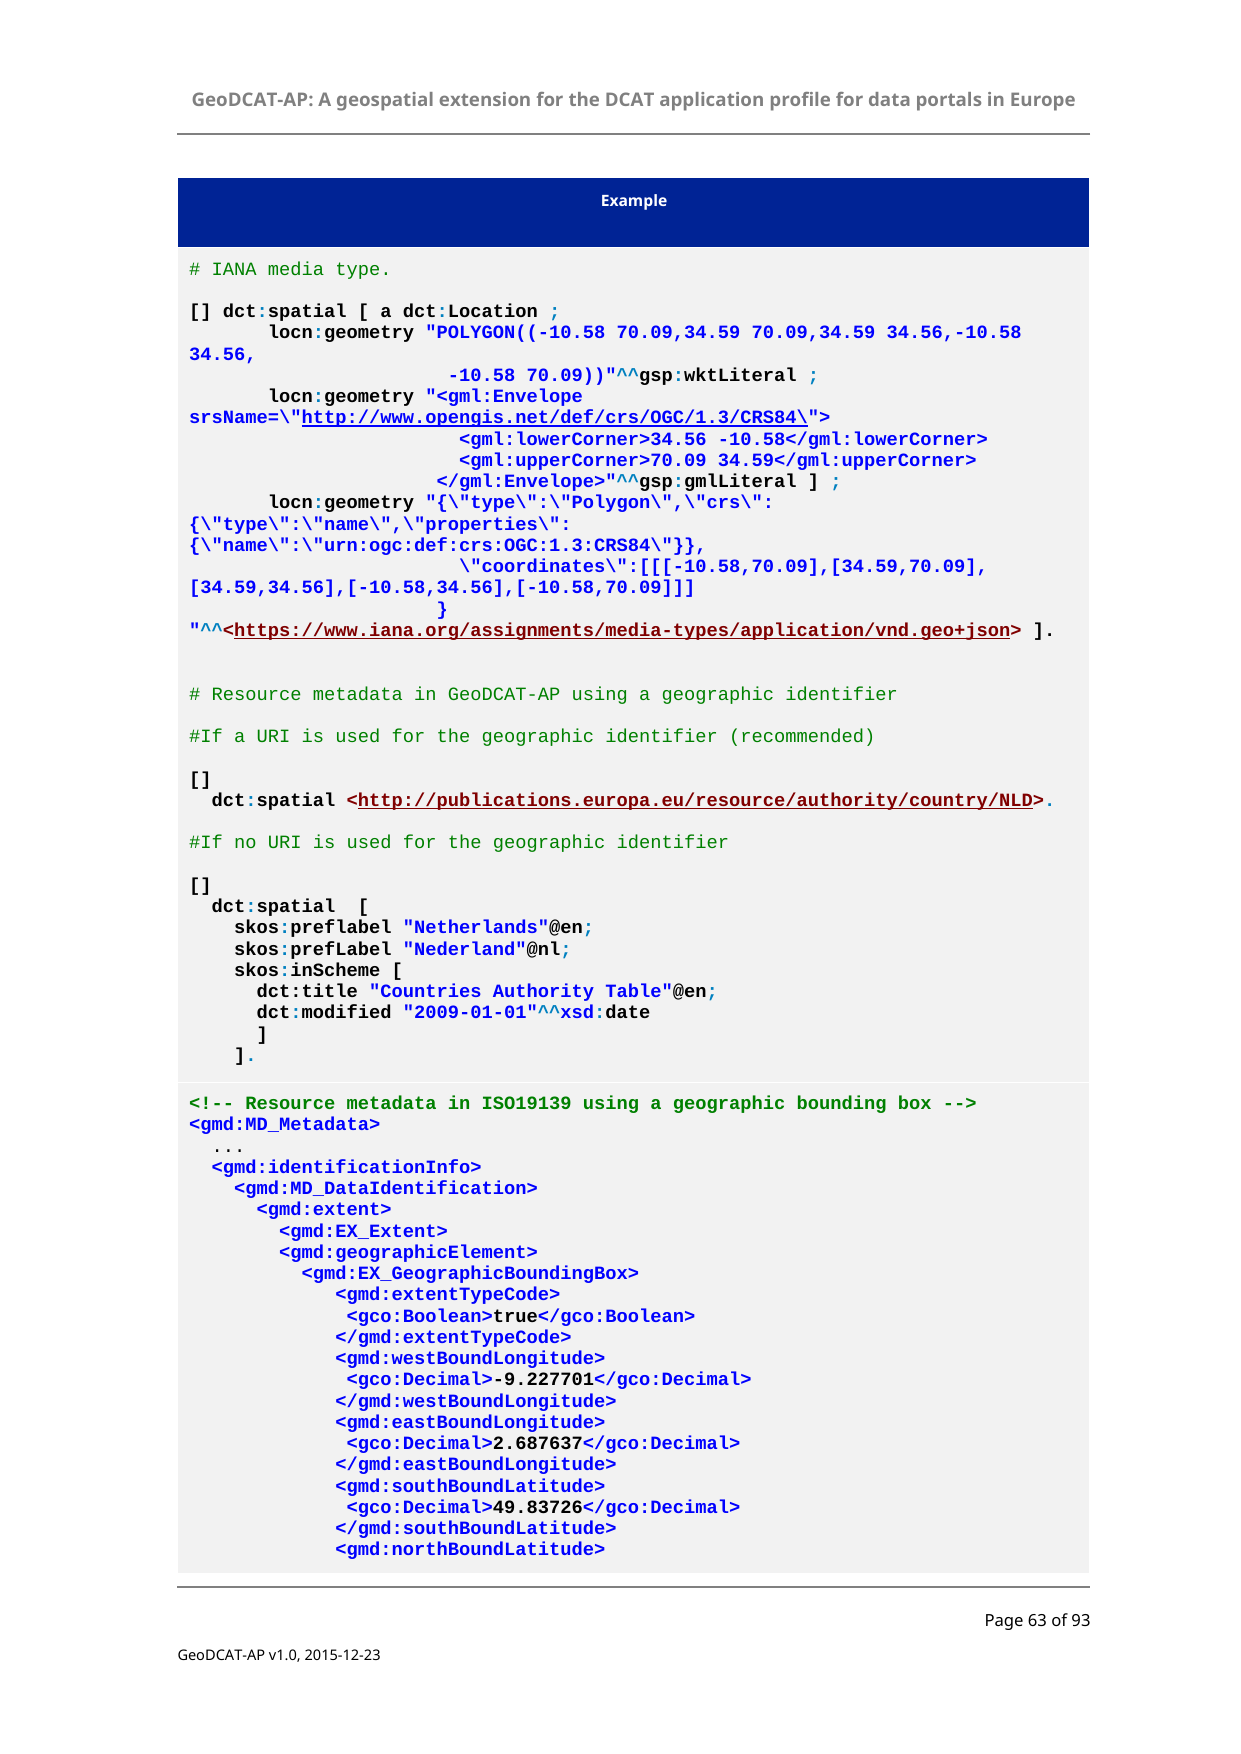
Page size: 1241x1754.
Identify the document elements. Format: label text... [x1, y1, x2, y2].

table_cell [178, 248, 1089, 1082]
table_header Example [178, 178, 1089, 247]
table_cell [178, 1083, 1089, 1573]
